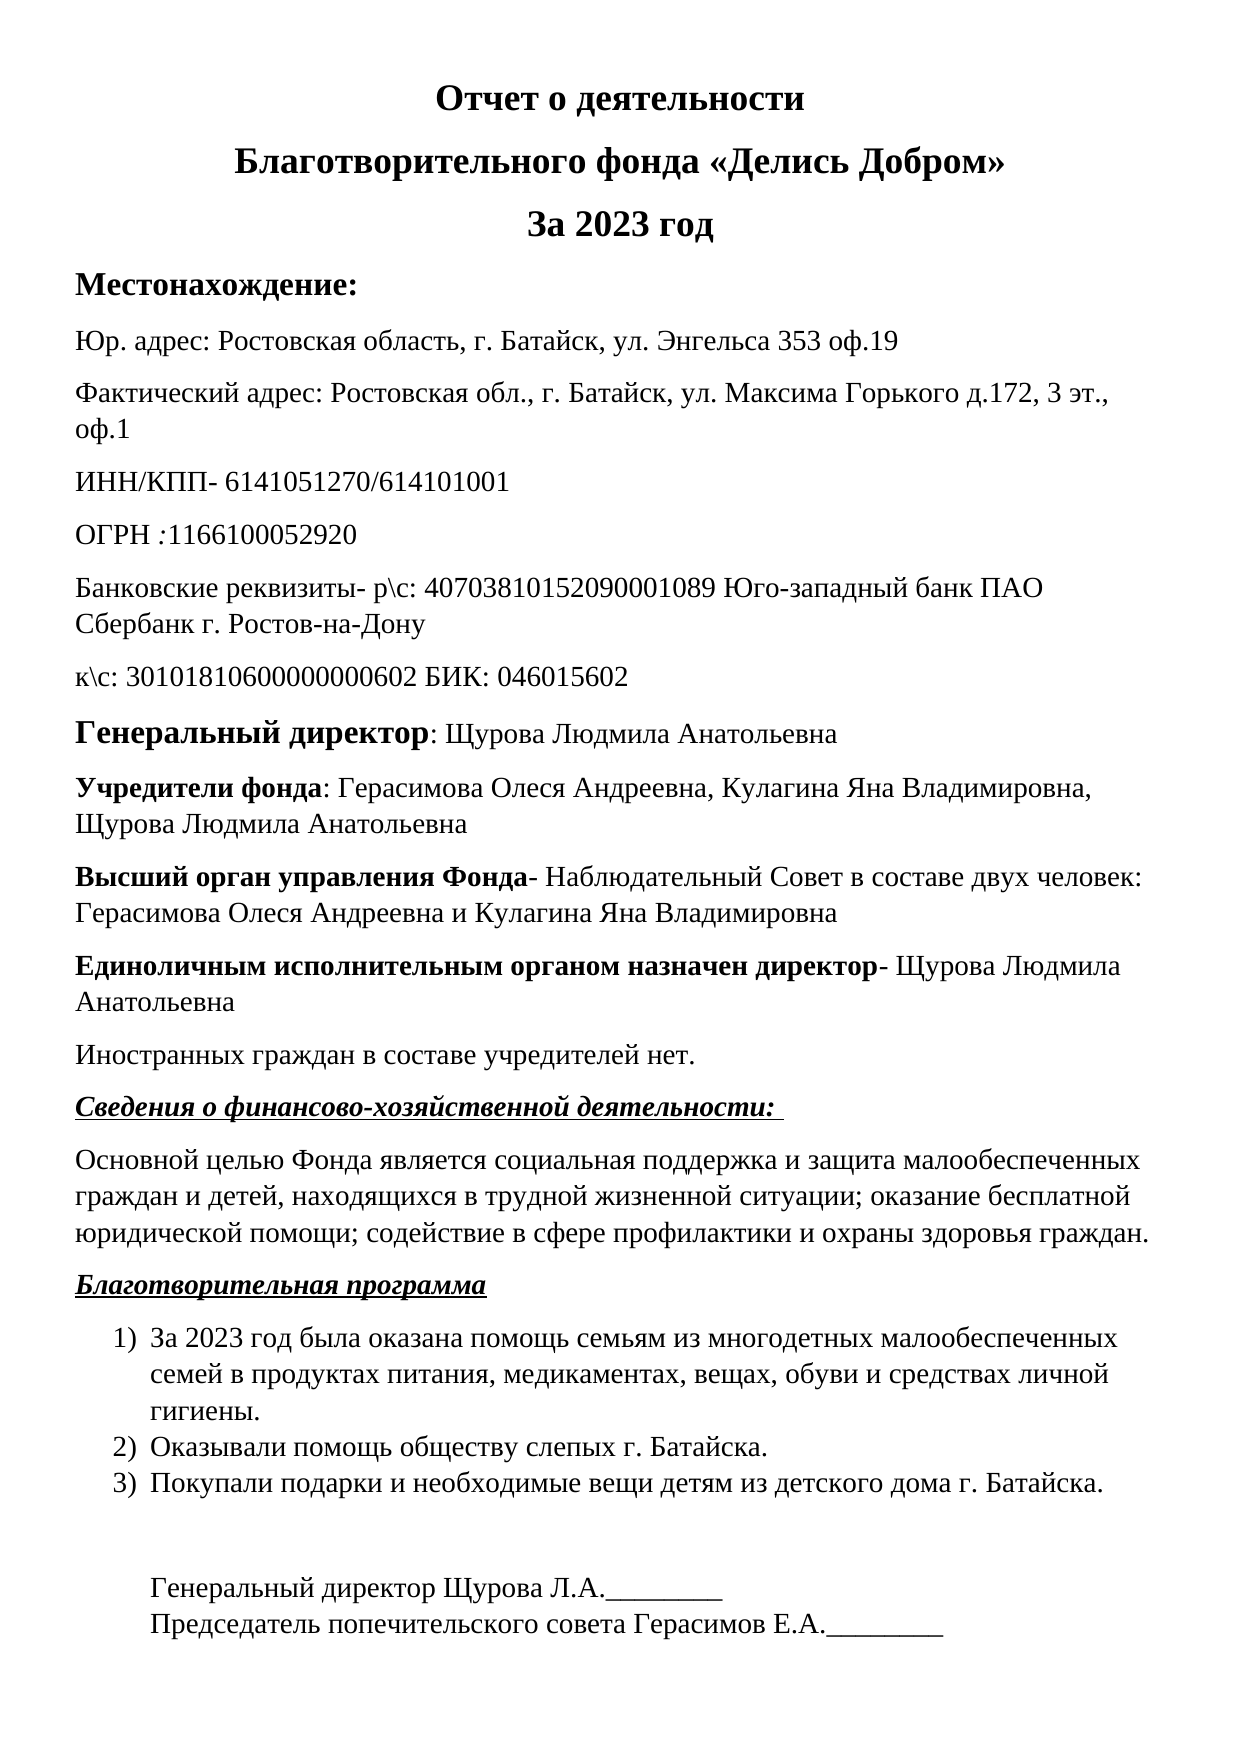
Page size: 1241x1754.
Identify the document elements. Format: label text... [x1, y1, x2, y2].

list Председатель попечительского совета Герасимов Е.А.________ [150, 1607, 1165, 1640]
text Банковские реквизиты- р\с: 40703810152090001089 Юго-западный банк ПАО Сбербанк г. Ростов-на-Дону [75, 570, 1165, 640]
text Юр. адрес: Ростовская область, г. Батайск, ул. Энгельса 353 оф.19 [75, 323, 1165, 356]
text Благотворительного фонда «Делись Добром» [75, 138, 1165, 181]
text Благотворительная программа [75, 1267, 1165, 1301]
list За 2023 год была оказана помощь семьям из многодетных малообеспеченных семей в продуктах питания, медикаментах, вещах, обуви и средствах личной гигиены. [112, 1320, 1165, 1426]
text Сведения о финансово-хозяйственной деятельности: [75, 1089, 1165, 1123]
list Покупали подарки и необходимые вещи детям из детского дома г. Батайска. [112, 1465, 1165, 1498]
text Фактический адрес: Ростовская обл., г. Батайск, ул. Максима Горького д.172, 3 эт., оф.1 [75, 376, 1165, 445]
list Генеральный директор Щурова Л.А.________ [150, 1571, 1165, 1604]
list Оказывали помощь обществу слепых г. Батайска. [112, 1429, 1165, 1462]
text Генеральный директор: Щурова Людмила Анатольевна [75, 712, 1165, 750]
text Основной целью Фонда является социальная поддержка и защита малообеспеченных граждан и детей, находящихся в трудной жизненной ситуации; оказание бесплатной юридической помощи; содействие в сфере профилактики и охраны здоровья граждан. [75, 1142, 1165, 1248]
text Учредители фонда: Герасимова Олеся Андреевна, Кулагина Яна Владимировна, Щурова Людмила Анатольевна [75, 770, 1165, 839]
text Иностранных граждан в составе учредителей нет. [75, 1037, 1165, 1070]
text Отчет о деятельности [75, 75, 1165, 118]
text Единоличным исполнительным органом назначен директор- Щурова Людмила Анатольевна [75, 948, 1165, 1017]
text ИНН/КПП- 6141051270/614101001 [75, 464, 1165, 498]
text За 2023 год [75, 201, 1165, 244]
text к\с: 30101810600000000602 БИК: 046015602 [75, 659, 1165, 693]
text Местонахождение: [75, 265, 1165, 303]
text Высший орган управления Фонда- Наблюдательный Совет в составе двух человек: Герасимова Олеся Андреевна и Кулагина Яна Владимировна [75, 859, 1165, 928]
text ОГРН :1166100052920 [75, 517, 1165, 551]
